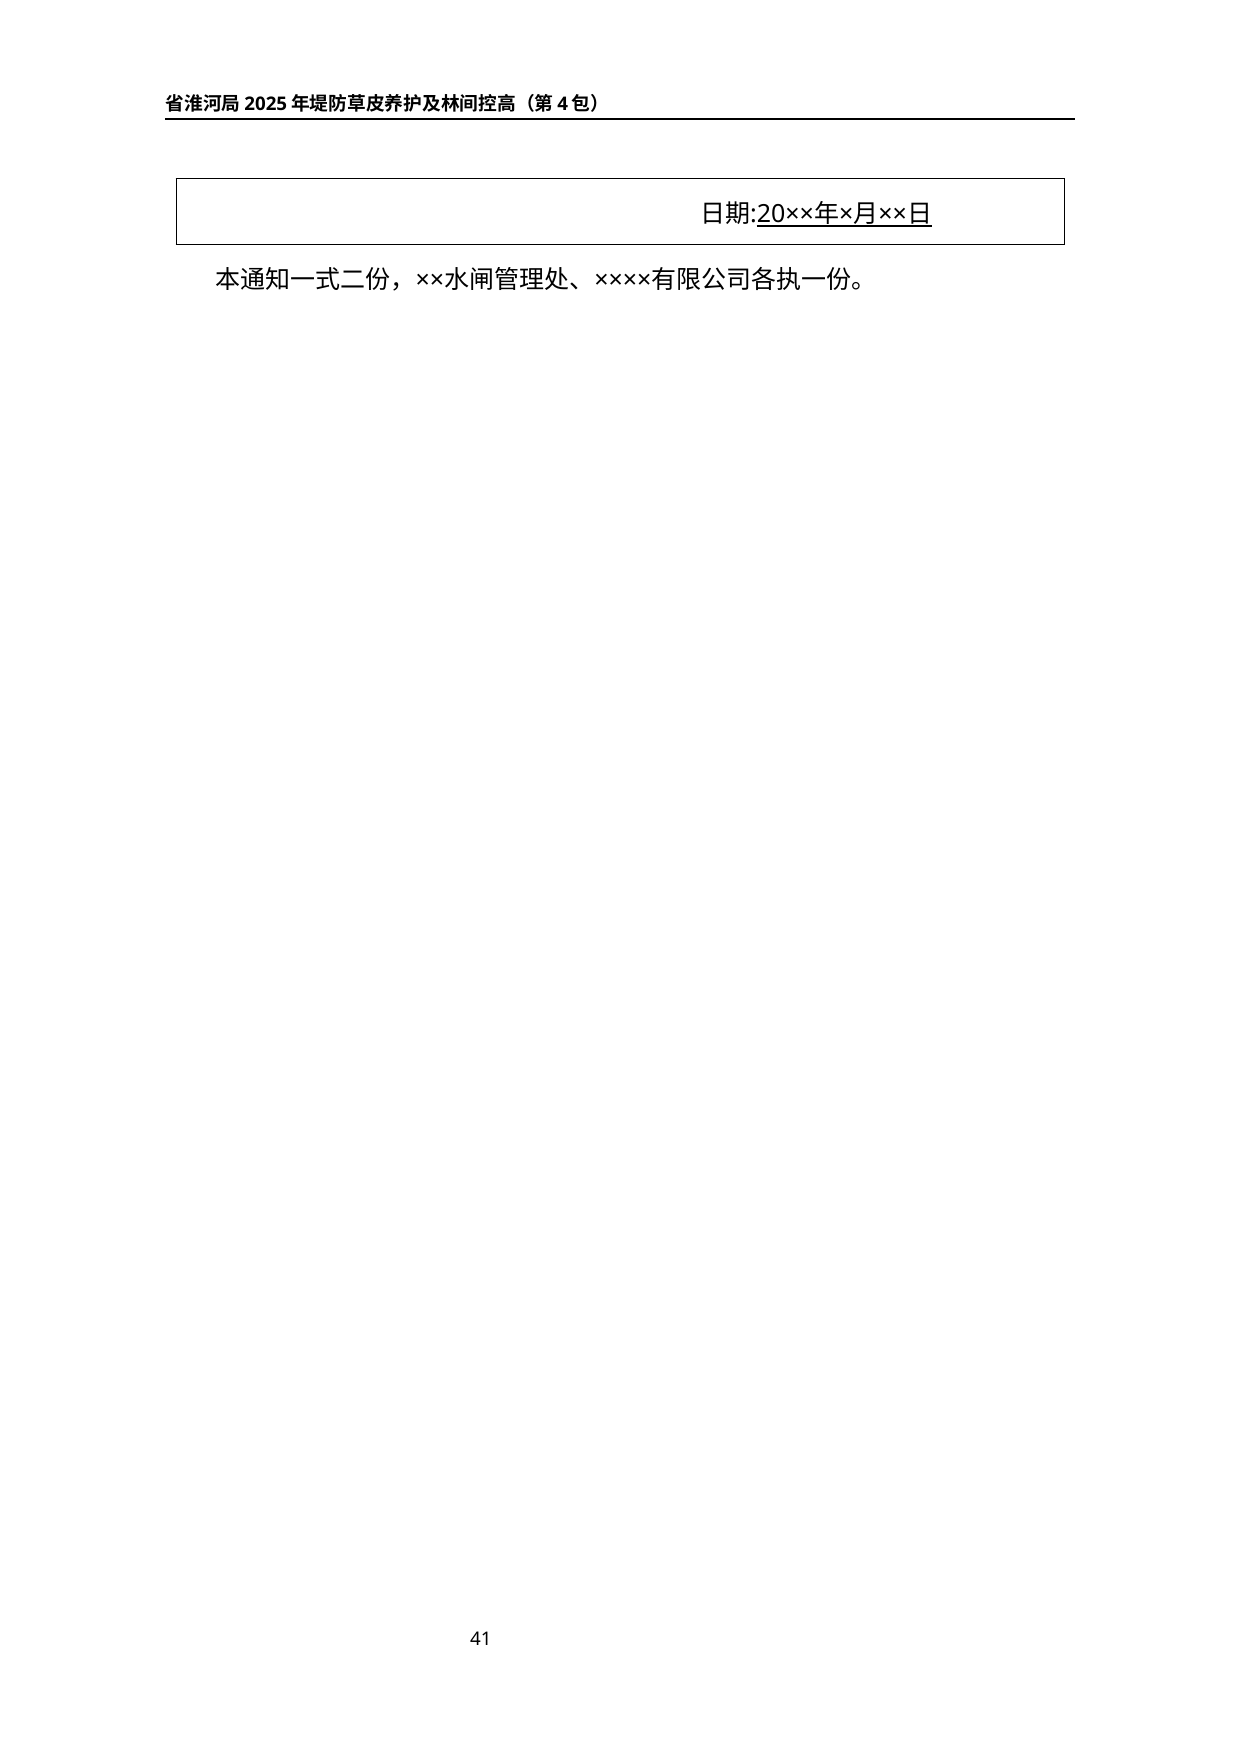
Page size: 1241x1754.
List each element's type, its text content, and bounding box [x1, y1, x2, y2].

text 本通知一式二份，××水闸管理处、××××有限公司各执一份。 [165, 245, 1075, 310]
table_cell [177, 179, 1064, 244]
